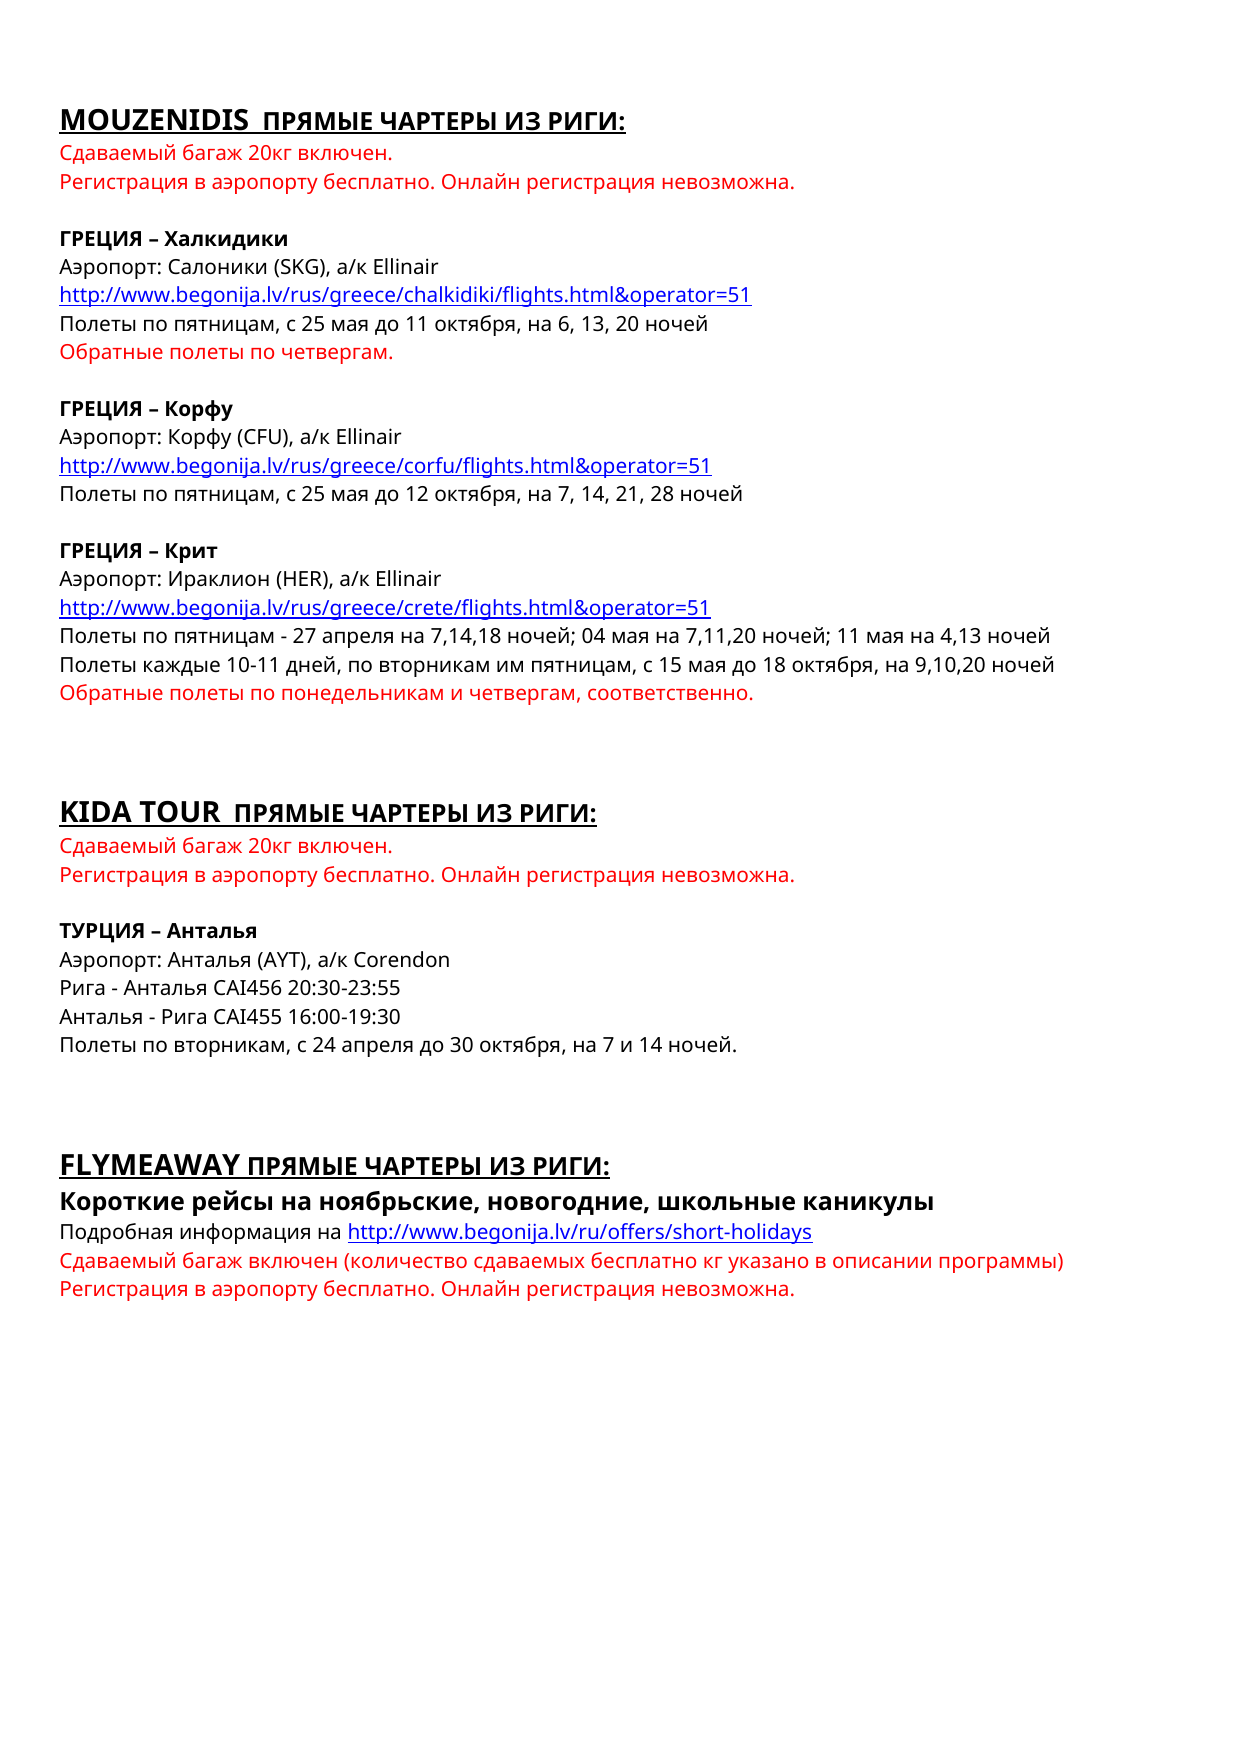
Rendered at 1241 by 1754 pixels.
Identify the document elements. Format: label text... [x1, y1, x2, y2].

text Полеты каждые 10-11 дней, по вторникам им пятницам, с 15 мая до 18 октября, на 9,10,20 ночей Обратные полеты по понедельникам и четвергам, соответственно. [59, 650, 1181, 707]
text Обратные полеты по четвергам. [59, 337, 1181, 394]
text http://www.begonija.lv/rus/greece/crete/flights.html&operator=51 Полеты по пятницам - 27 апреля на 7,14,18 ночей; 04 мая на 7,11,20 ночей; 11 мая на 4,13 ночей [59, 593, 1181, 650]
text Сдаваемый багаж 20кг включен. [59, 831, 1181, 860]
text Аэропорт: Анталья (AYT), а/к Corendon [59, 945, 1181, 973]
text Полеты по вторникам, с 24 апреля до 30 октября, на 7 и 14 ночей. [59, 1030, 1181, 1087]
text Рига - Анталья CAI456 20:30-23:55 [59, 973, 1181, 1002]
text http://www.begonija.lv/rus/greece/chalkidiki/flights.html&operator=51 [59, 281, 1181, 309]
text FLYMEAWAY ПРЯМЫЕ ЧАРТЕРЫ ИЗ РИГИ: [59, 1144, 1181, 1183]
text MOUZENIDIS ПРЯМЫЕ ЧАРТЕРЫ ИЗ РИГИ: [59, 99, 1181, 138]
text Полеты по пятницам, с 25 мая до 11 октября, на 6, 13, 20 ночей [59, 309, 1181, 337]
text KIDA TOUR ПРЯМЫЕ ЧАРТЕРЫ ИЗ РИГИ: [59, 792, 1181, 831]
text ГРЕЦИЯ – Корфу Аэропорт: Корфу (CFU), а/к Ellinair [59, 394, 1181, 451]
text Аэропорт: Салоники (SKG), а/к Ellinair [59, 252, 1181, 281]
text ТУРЦИЯ – Анталья [59, 917, 1181, 945]
text ГРЕЦИЯ – Халкидики [59, 224, 1181, 252]
text Анталья - Рига CAI455 16:00-19:30 [59, 1002, 1181, 1030]
text http://www.begonija.lv/rus/greece/corfu/flights.html&operator=51 Полеты по пятницам, с 25 мая до 12 октября, на 7, 14, 21, 28 ночей [59, 451, 1181, 508]
text ГРЕЦИЯ – Крит Аэропорт: Ираклион (HER), а/к Ellinair [59, 536, 1181, 593]
text Сдаваемый багаж 20кг включен. [59, 138, 1181, 167]
text Регистрация в аэропорту бесплатно. Онлайн регистрация невозможна. [59, 167, 1181, 195]
text Короткие рейсы на ноябрьские, новогодние, школьные каникулы Подробная информация на http://www.begonija.lv/ru/offers/short-holidays [59, 1183, 1181, 1246]
text Регистрация в аэропорту бесплатно. Онлайн регистрация невозможна. [59, 860, 1181, 888]
text Сдаваемый багаж включен (количество сдаваемых бесплатно кг указано в описании программы) Регистрация в аэропорту бесплатно. Онлайн регистрация невозможна. [59, 1246, 1181, 1303]
